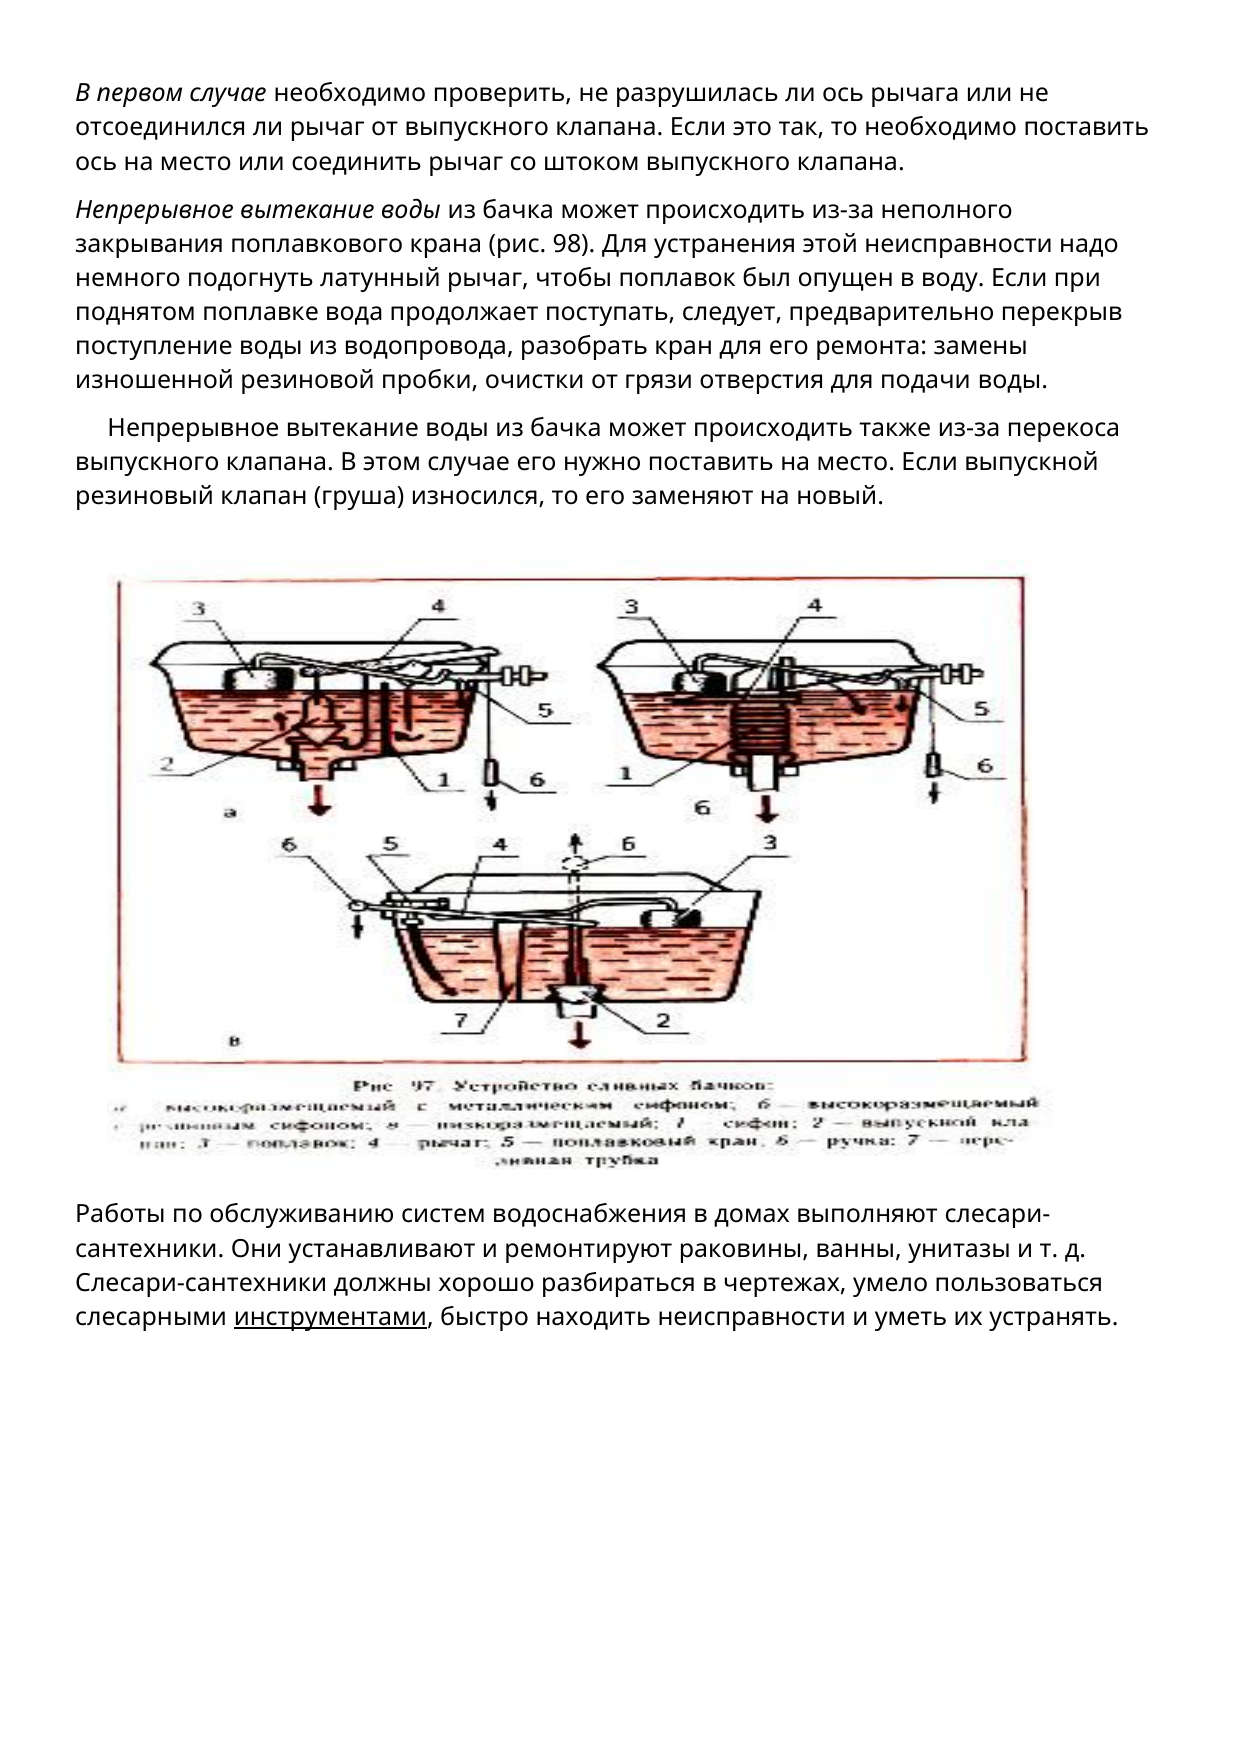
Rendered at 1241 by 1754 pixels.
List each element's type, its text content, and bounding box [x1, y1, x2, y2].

text Непрерывное вытекание воды из бачка может происходить из-за неполного закрывания поплавкового крана (рис. 98). Для устранения этой неисправности надо немного подогнуть латунный рычаг, чтобы поплавок был опущен в воду. Если при поднятом поплавке вода продолжает поступать, следует, предварительно перекрыв поступление воды из водопровода, разобрать кран для его ремонта: замены изношенной резиновой пробки, очистки от грязи отверстия для подачи воды. [75, 191, 1165, 396]
text В первом случае необходимо проверить, не разрушилась ли ось рычага или не отсоединился ли рычаг от выпускного клапана. Если это так, то необходимо поставить ось на место или соединить рычаг со штоком выпускного клапана. [75, 75, 1165, 177]
picture [107, 560, 1057, 1175]
text Непрерывное вытекание воды из бачка может происходить также из-за перекоса выпускного клапана. В этом случае его нужно поставить на место. Если выпускной резиновый клапан (груша) износился, то его заменяют на новый. [75, 410, 1165, 512]
text Работы по обслуживанию систем водоснабжения в домах выполняют слесари-сантехники. Они устанавливают и ремонтируют раковины, ванны, унитазы и т. д. Слесари-сантехники должны хорошо разбираться в чертежах, умело пользоваться слесарными инструментами, быстро находить неисправности и уметь их устранять. [75, 1196, 1165, 1332]
